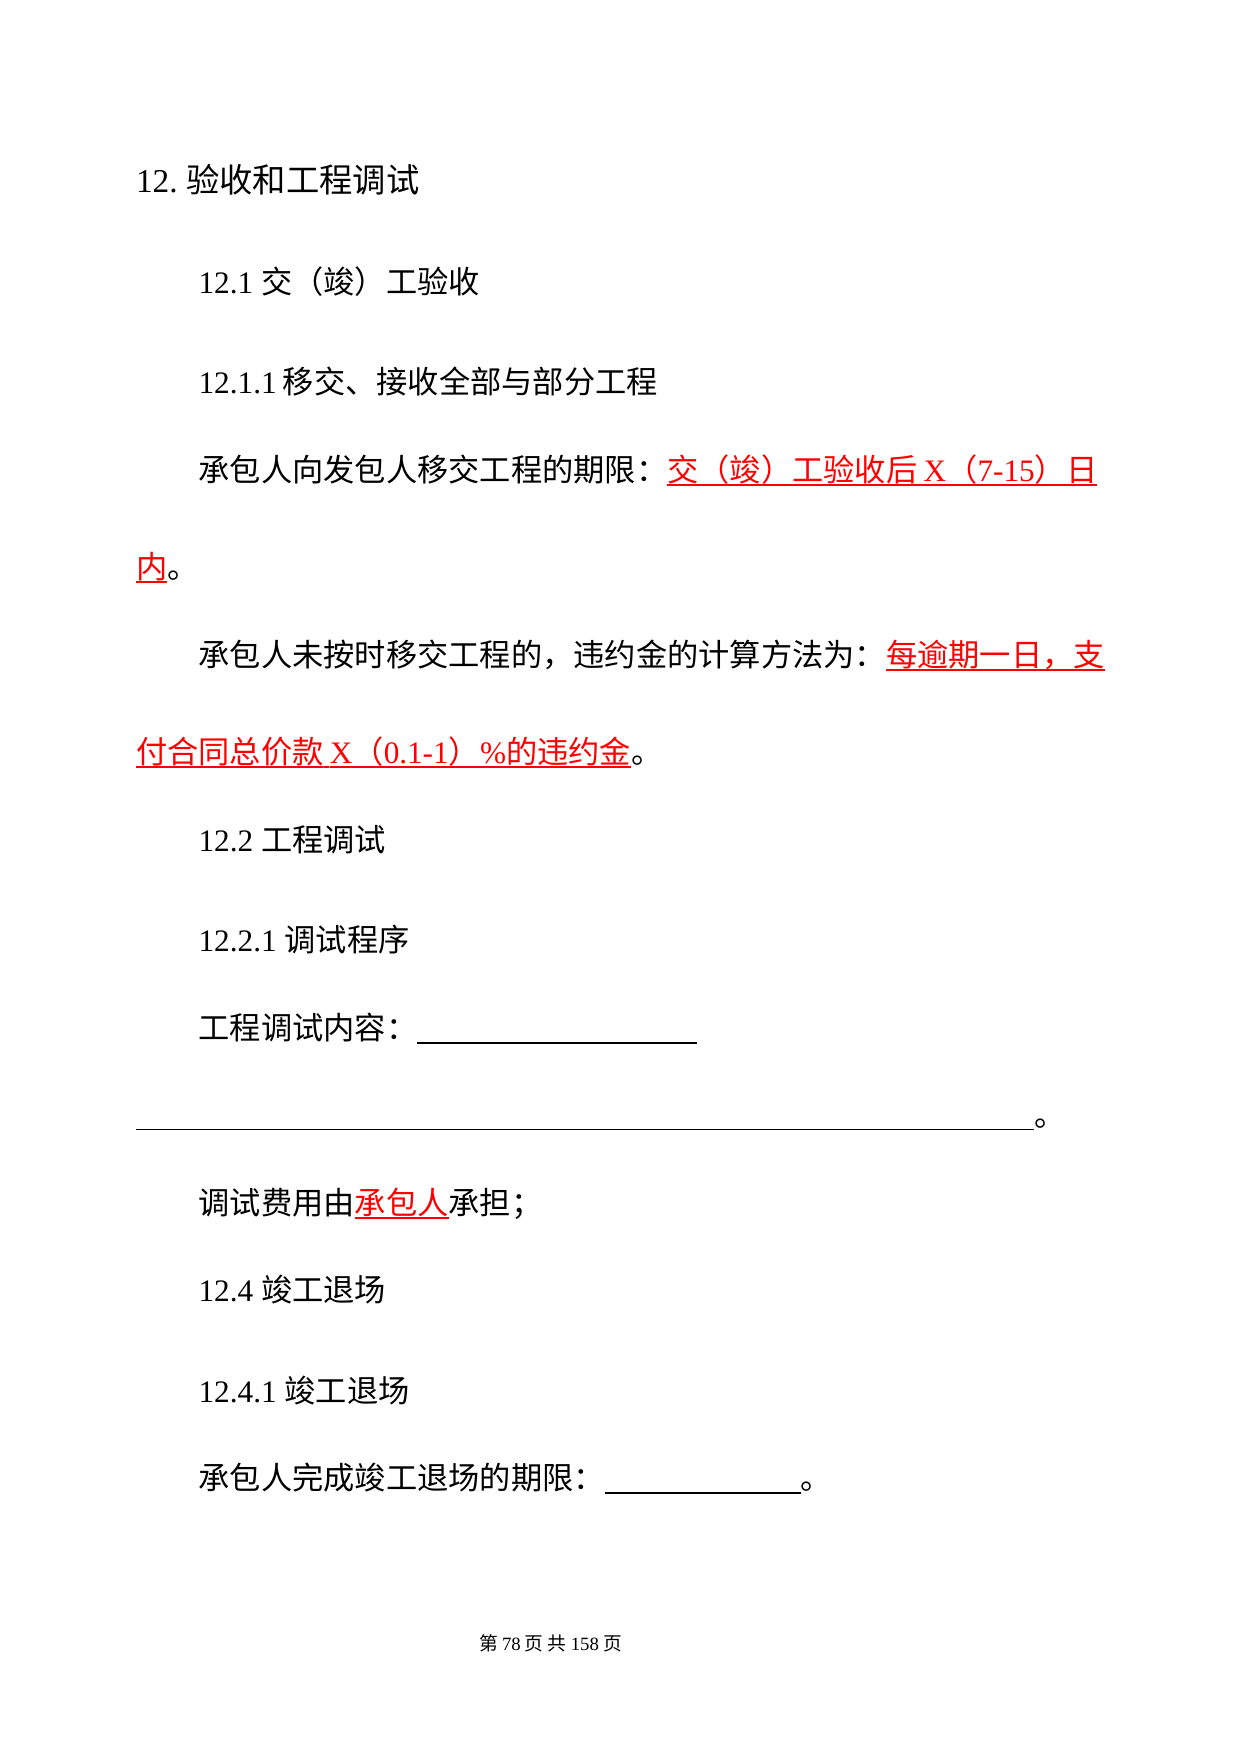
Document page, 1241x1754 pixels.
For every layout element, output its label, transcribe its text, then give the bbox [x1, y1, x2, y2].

text 12.2 工程调试 [136, 805, 1122, 870]
text 12.4 竣工退场 [136, 1256, 1122, 1321]
text 12.1 交（竣）工验收 [136, 247, 1122, 312]
text 承包人完成竣工退场的期限： 。 [136, 1443, 1122, 1508]
text 12.2.1 调试程序 [136, 905, 1122, 970]
text 承包人向发包人移交工程的期限：交（竣）工验收后X（7-15）日内。 [136, 435, 1122, 597]
text 12.1.1移交、接收全部与部分工程 [136, 347, 1122, 412]
text 调试费用由承包人承担； [136, 1168, 1122, 1233]
text 12.4.1 竣工退场 [136, 1356, 1122, 1421]
subtitle 12. 验收和工程调试 [136, 146, 1122, 211]
text 工程调试内容： [136, 993, 1122, 1058]
text 承包人未按时移交工程的，违约金的计算方法为：每逾期一日，支付合同总价款X（0.1-1）%的违约金。 [136, 620, 1122, 783]
text 。 [136, 1081, 1122, 1146]
